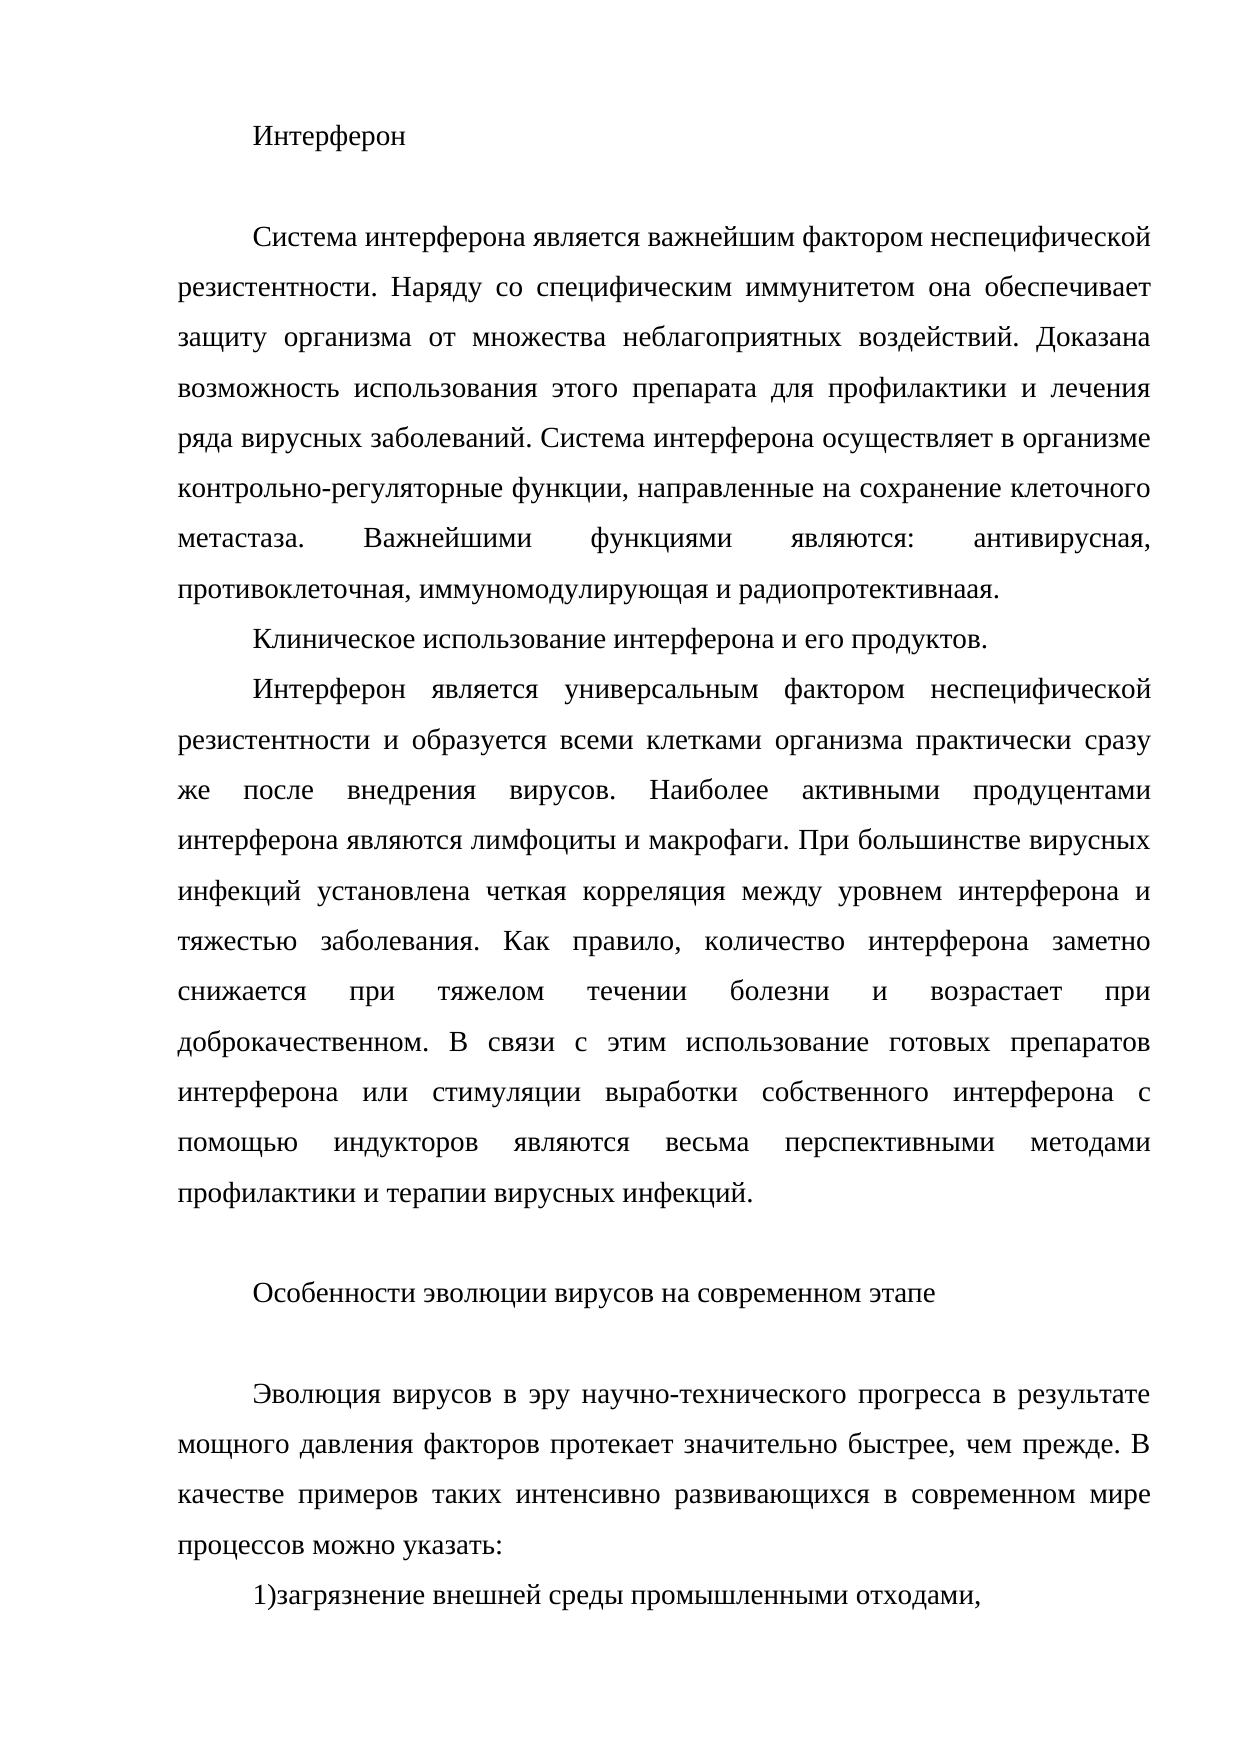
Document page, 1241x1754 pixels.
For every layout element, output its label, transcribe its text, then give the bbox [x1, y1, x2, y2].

text Эволюция вирусов в эру научно-технического прогресса в результате мощного давления факторов протекает значительно быстрее, чем прежде. В качестве примеров таких интенсивно развивающихся в современном мире процессов можно указать: [177, 1376, 1152, 1560]
text 1)загрязнение внешней среды промышленными отходами, [177, 1577, 1152, 1611]
text Система интерферона является важнейшим фактором неспецифической резистентности. Наряду со специфическим иммунитетом она обеспечивает защиту организма от множества неблагоприятных воздействий. Доказана возможность использования этого препарата для профилактики и лечения ряда вирусных заболеваний. Система интерферона осуществляет в организме контрольно-регуляторные функции, направленные на сохранение клеточного метастаза. Важнейшими функциями являются: антивирусная, противоклеточная, иммуномодулирующая и радиопротективнаая. [177, 219, 1152, 604]
text Клиническое использование интерферона и его продуктов. [177, 621, 1152, 655]
text Интерферон [177, 118, 1152, 152]
text Интерферон является универсальным фактором неспецифической резистентности и образуется всеми клетками организма практически сразу же после внедрения вирусов. Наиболее активными продуцентами интерферона являются лимфоциты и макрофаги. При большинстве вирусных инфекций установлена четкая корреляция между уровнем интерферона и тяжестью заболевания. Как правило, количество интерферона заметно снижается при тяжелом течении болезни и возрастает при доброкачественном. В связи с этим использование готовых препаратов интерферона или стимуляции выработки собственного интерферона с помощью индукторов являются весьма перспективными методами профилактики и терапии вирусных инфекций. [177, 672, 1152, 1208]
text Особенности эволюции вирусов на современном этапе [177, 1275, 1152, 1309]
